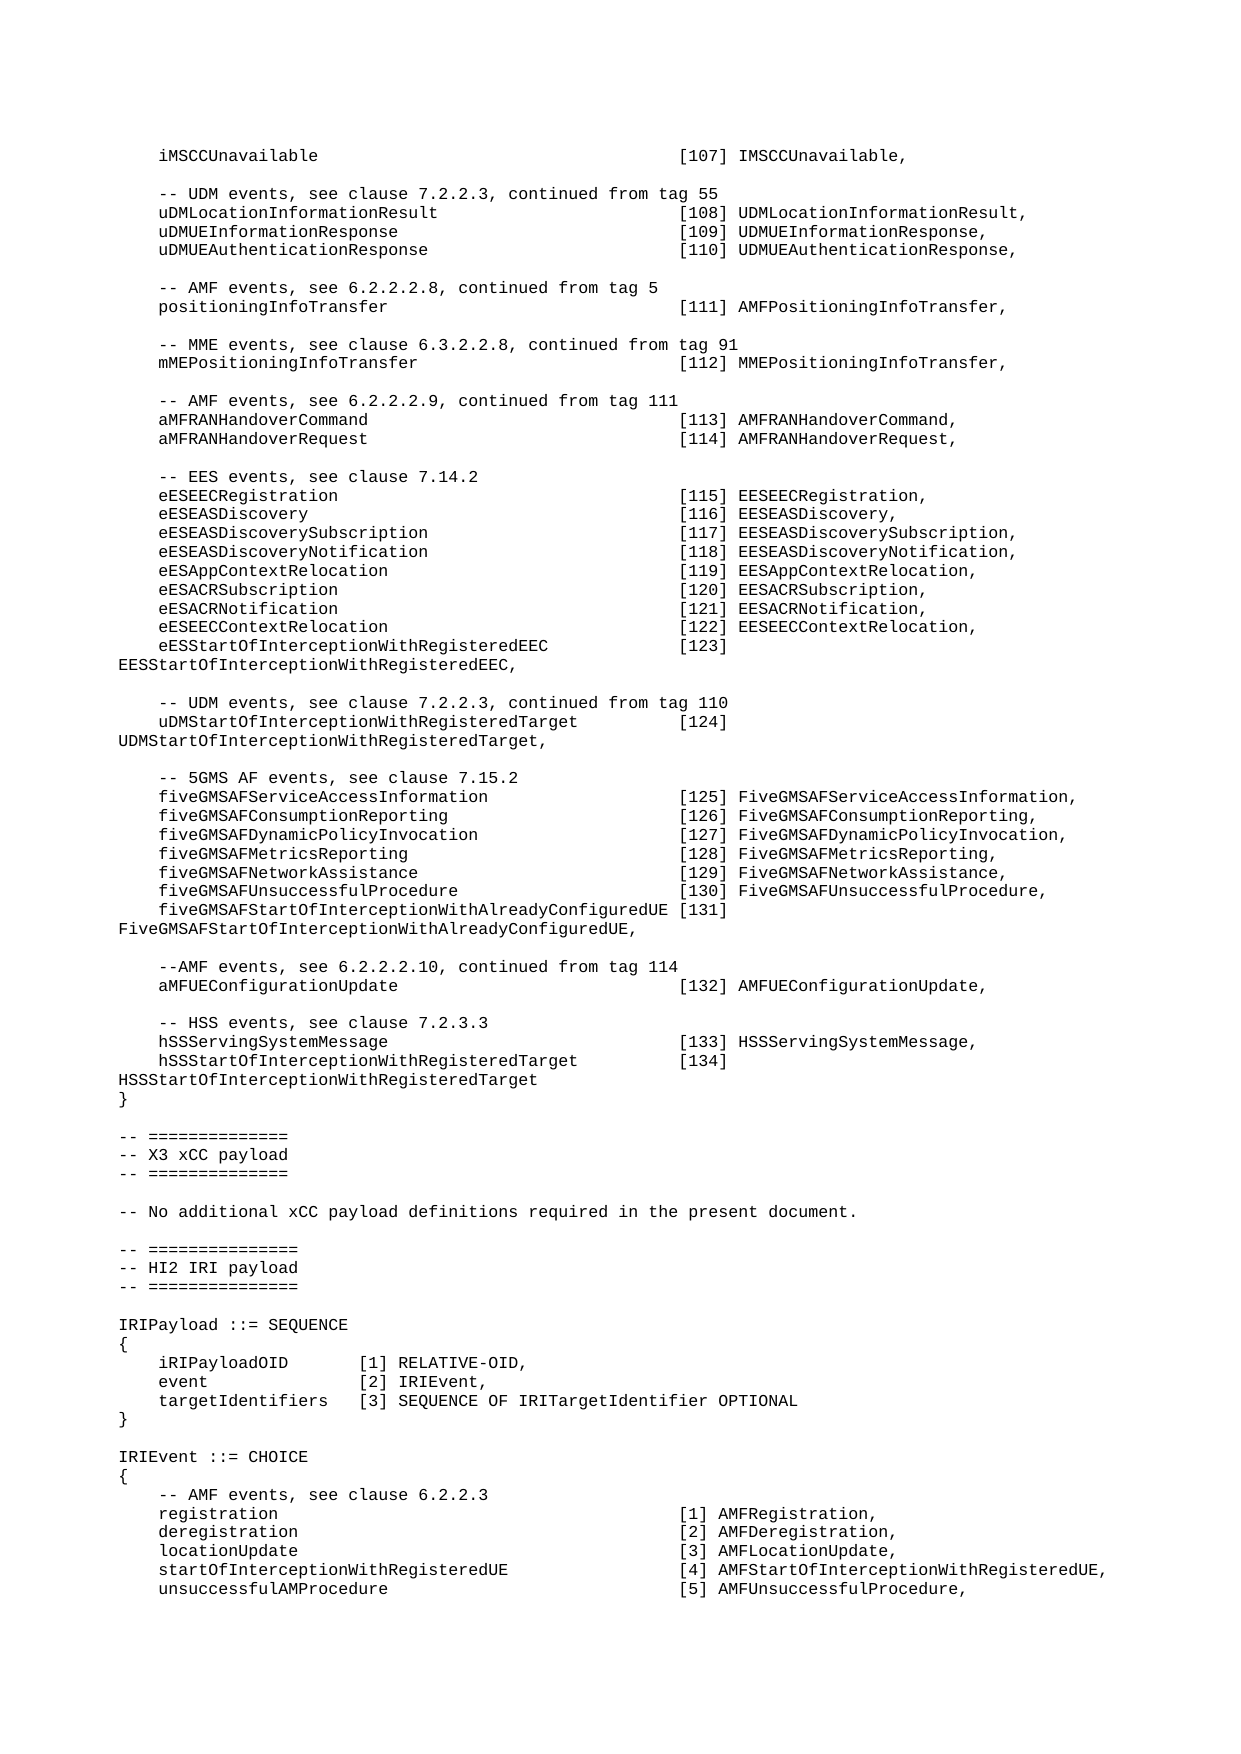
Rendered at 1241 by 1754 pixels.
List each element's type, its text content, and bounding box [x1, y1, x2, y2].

text deregistration [2] AMFDeregistration, [118, 1524, 1122, 1543]
text uDMStartOfInterceptionWithRegisteredTarget [124] UDMStartOfInterceptionWithRegisteredTarget, [118, 713, 1122, 751]
text IRIEvent ::= CHOICE [118, 1449, 1122, 1467]
text aMFRANHandoverRequest [114] AMFRANHandoverRequest, [118, 431, 1122, 449]
text { [118, 1467, 1122, 1486]
text eESEASDiscovery [116] EESEASDiscovery, [118, 506, 1122, 525]
text { [118, 1336, 1122, 1354]
text -- MME events, see clause 6.3.2.2.8, continued from tag 91 [118, 336, 1122, 355]
text -- ============== [118, 1166, 1122, 1185]
text -- AMF events, see clause 6.2.2.3 [118, 1486, 1122, 1505]
text -- HSS events, see clause 7.2.3.3 [118, 1015, 1122, 1034]
text --AMF events, see 6.2.2.2.10, continued from tag 114 [118, 958, 1122, 977]
text fiveGMSAFStartOfInterceptionWithAlreadyConfiguredUE [131] FiveGMSAFStartOfInterceptionWithAlreadyConfiguredUE, [118, 902, 1122, 939]
text iMSCCUnavailable [107] IMSCCUnavailable, [118, 148, 1122, 167]
text IRIPayload ::= SEQUENCE [118, 1317, 1122, 1336]
text eESEECRegistration [115] EESEECRegistration, [118, 487, 1122, 506]
text eESEASDiscoveryNotification [118] EESEASDiscoveryNotification, [118, 544, 1122, 562]
text event [2] IRIEvent, [118, 1373, 1122, 1392]
text -- AMF events, see 6.2.2.2.9, continued from tag 111 [118, 393, 1122, 412]
text -- X3 xCC payload [118, 1147, 1122, 1166]
text fiveGMSAFServiceAccessInformation [125] FiveGMSAFServiceAccessInformation, [118, 789, 1122, 808]
text } [118, 1090, 1122, 1109]
text positioningInfoTransfer [111] AMFPositioningInfoTransfer, [118, 298, 1122, 317]
text -- AMF events, see 6.2.2.2.8, continued from tag 5 [118, 280, 1122, 298]
text -- ============== [118, 1128, 1122, 1147]
text aMFRANHandoverCommand [113] AMFRANHandoverCommand, [118, 412, 1122, 431]
text fiveGMSAFNetworkAssistance [129] FiveGMSAFNetworkAssistance, [118, 864, 1122, 883]
text fiveGMSAFUnsuccessfulProcedure [130] FiveGMSAFUnsuccessfulProcedure, [118, 883, 1122, 902]
text fiveGMSAFConsumptionReporting [126] FiveGMSAFConsumptionReporting, [118, 808, 1122, 826]
text targetIdentifiers [3] SEQUENCE OF IRITargetIdentifier OPTIONAL [118, 1392, 1122, 1411]
text -- =============== [118, 1279, 1122, 1298]
text -- UDM events, see clause 7.2.2.3, continued from tag 110 [118, 694, 1122, 713]
text iRIPayloadOID [1] RELATIVE-OID, [118, 1354, 1122, 1373]
text -- No additional xCC payload definitions required in the present document. [118, 1203, 1122, 1222]
text uDMUEAuthenticationResponse [110] UDMUEAuthenticationResponse, [118, 242, 1122, 261]
text -- =============== [118, 1241, 1122, 1260]
text uDMLocationInformationResult [108] UDMLocationInformationResult, [118, 204, 1122, 223]
text startOfInterceptionWithRegisteredUE [4] AMFStartOfInterceptionWithRegisteredUE, [118, 1562, 1122, 1581]
text hSSStartOfInterceptionWithRegisteredTarget [134] HSSStartOfInterceptionWithRegisteredTarget [118, 1053, 1122, 1090]
text } [118, 1411, 1122, 1430]
text uDMUEInformationResponse [109] UDMUEInformationResponse, [118, 223, 1122, 242]
text -- UDM events, see clause 7.2.2.3, continued from tag 55 [118, 185, 1122, 204]
text eESACRSubscription [120] EESACRSubscription, [118, 581, 1122, 600]
text -- EES events, see clause 7.14.2 [118, 468, 1122, 487]
text eESAppContextRelocation [119] EESAppContextRelocation, [118, 562, 1122, 581]
text -- 5GMS AF events, see clause 7.15.2 [118, 770, 1122, 789]
text locationUpdate [3] AMFLocationUpdate, [118, 1543, 1122, 1562]
text mMEPositioningInfoTransfer [112] MMEPositioningInfoTransfer, [118, 355, 1122, 374]
text eESEASDiscoverySubscription [117] EESEASDiscoverySubscription, [118, 525, 1122, 544]
text eESACRNotification [121] EESACRNotification, [118, 600, 1122, 619]
text registration [1] AMFRegistration, [118, 1505, 1122, 1524]
text fiveGMSAFMetricsReporting [128] FiveGMSAFMetricsReporting, [118, 845, 1122, 864]
text fiveGMSAFDynamicPolicyInvocation [127] FiveGMSAFDynamicPolicyInvocation, [118, 826, 1122, 845]
text eESEECContextRelocation [122] EESEECContextRelocation, [118, 619, 1122, 638]
text hSSServingSystemMessage [133] HSSServingSystemMessage, [118, 1034, 1122, 1053]
text unsuccessfulAMProcedure [5] AMFUnsuccessfulProcedure, [118, 1581, 1122, 1599]
text aMFUEConfigurationUpdate [132] AMFUEConfigurationUpdate, [118, 977, 1122, 996]
text -- HI2 IRI payload [118, 1260, 1122, 1279]
text eESStartOfInterceptionWithRegisteredEEC [123] EESStartOfInterceptionWithRegisteredEEC, [118, 638, 1122, 676]
